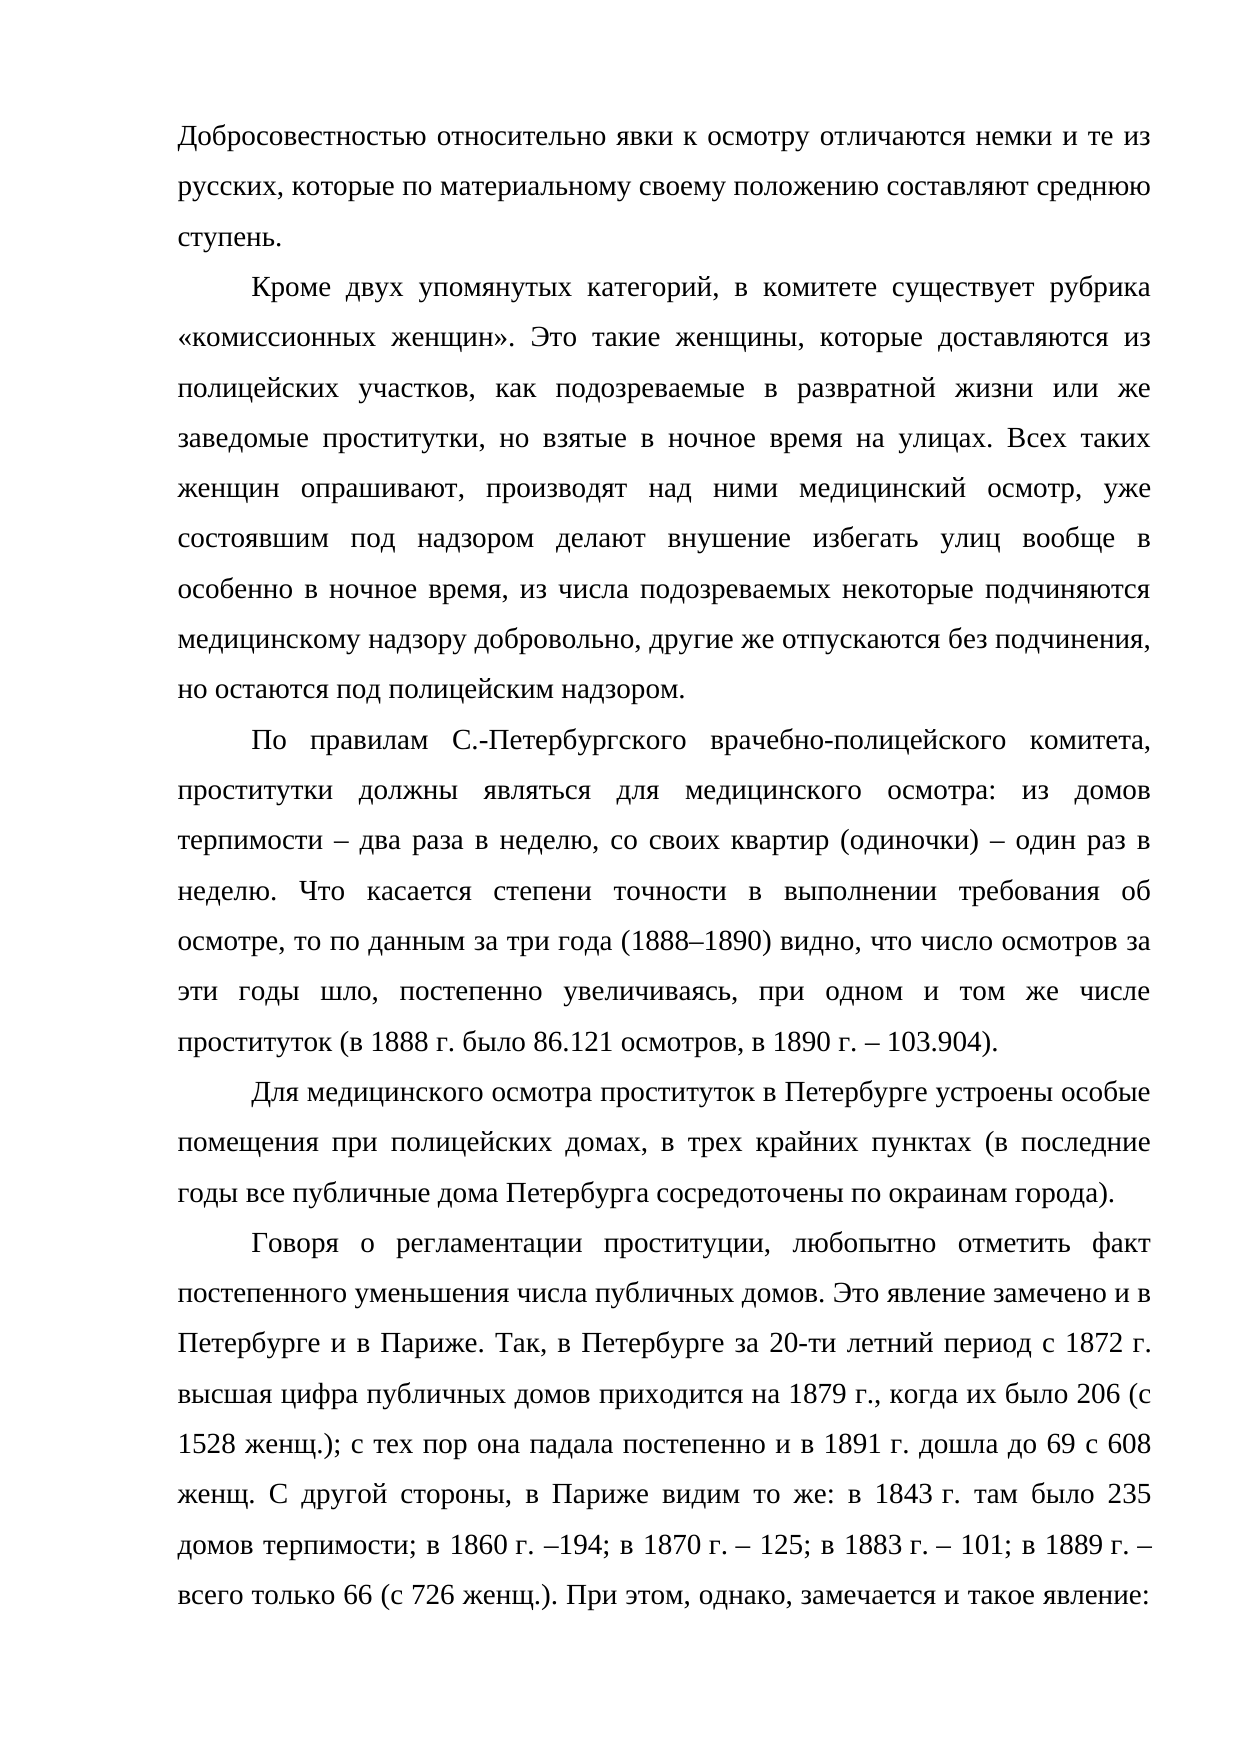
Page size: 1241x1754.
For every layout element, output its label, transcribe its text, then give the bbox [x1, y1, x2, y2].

text Кроме двух упомянутых категорий, в комитете существует рубрика «комиссионных женщин». Это такие женщины, которые доставляются из полицейских участков, как подозреваемые в развратной жизни или же заведомые проститутки, но взятые в ночное время на улицах. Всех таких женщин опрашивают, производят над ними медицинский осмотр, уже состоявшим под надзором делают внушение избегать улиц вообще в особенно в ночное время, из числа подозреваемых некоторые подчиняются медицинскому надзору добровольно, другие же отпускаются без подчинения, но остаются под полицейским надзором. [177, 269, 1152, 705]
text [177, 118, 1152, 252]
text Для медицинского осмотра проституток в Петербурге устроены особые помещения при полицейских домах, в трех крайних пунктах (в последние годы все публичные дома Петербурга сосредоточены по окраинам города). [177, 1074, 1152, 1208]
text По правилам С.-Петербургского врачебно-полицейского комитета, проститутки должны являться для медицинского осмотра: из домов терпимости – два раза в неделю, со своих квартир (одиночки) – один раз в неделю. Что касается степени точности в выполнении требования об осмотре, то по данным за три года (1888–1890) видно, что число осмотров за эти годы шло, постепенно увеличиваясь, при одном и том же числе проституток (в 1888 г. было 86.121 осмотров, в 1890 г. – 103.904). [177, 722, 1152, 1057]
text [177, 1225, 1152, 1611]
